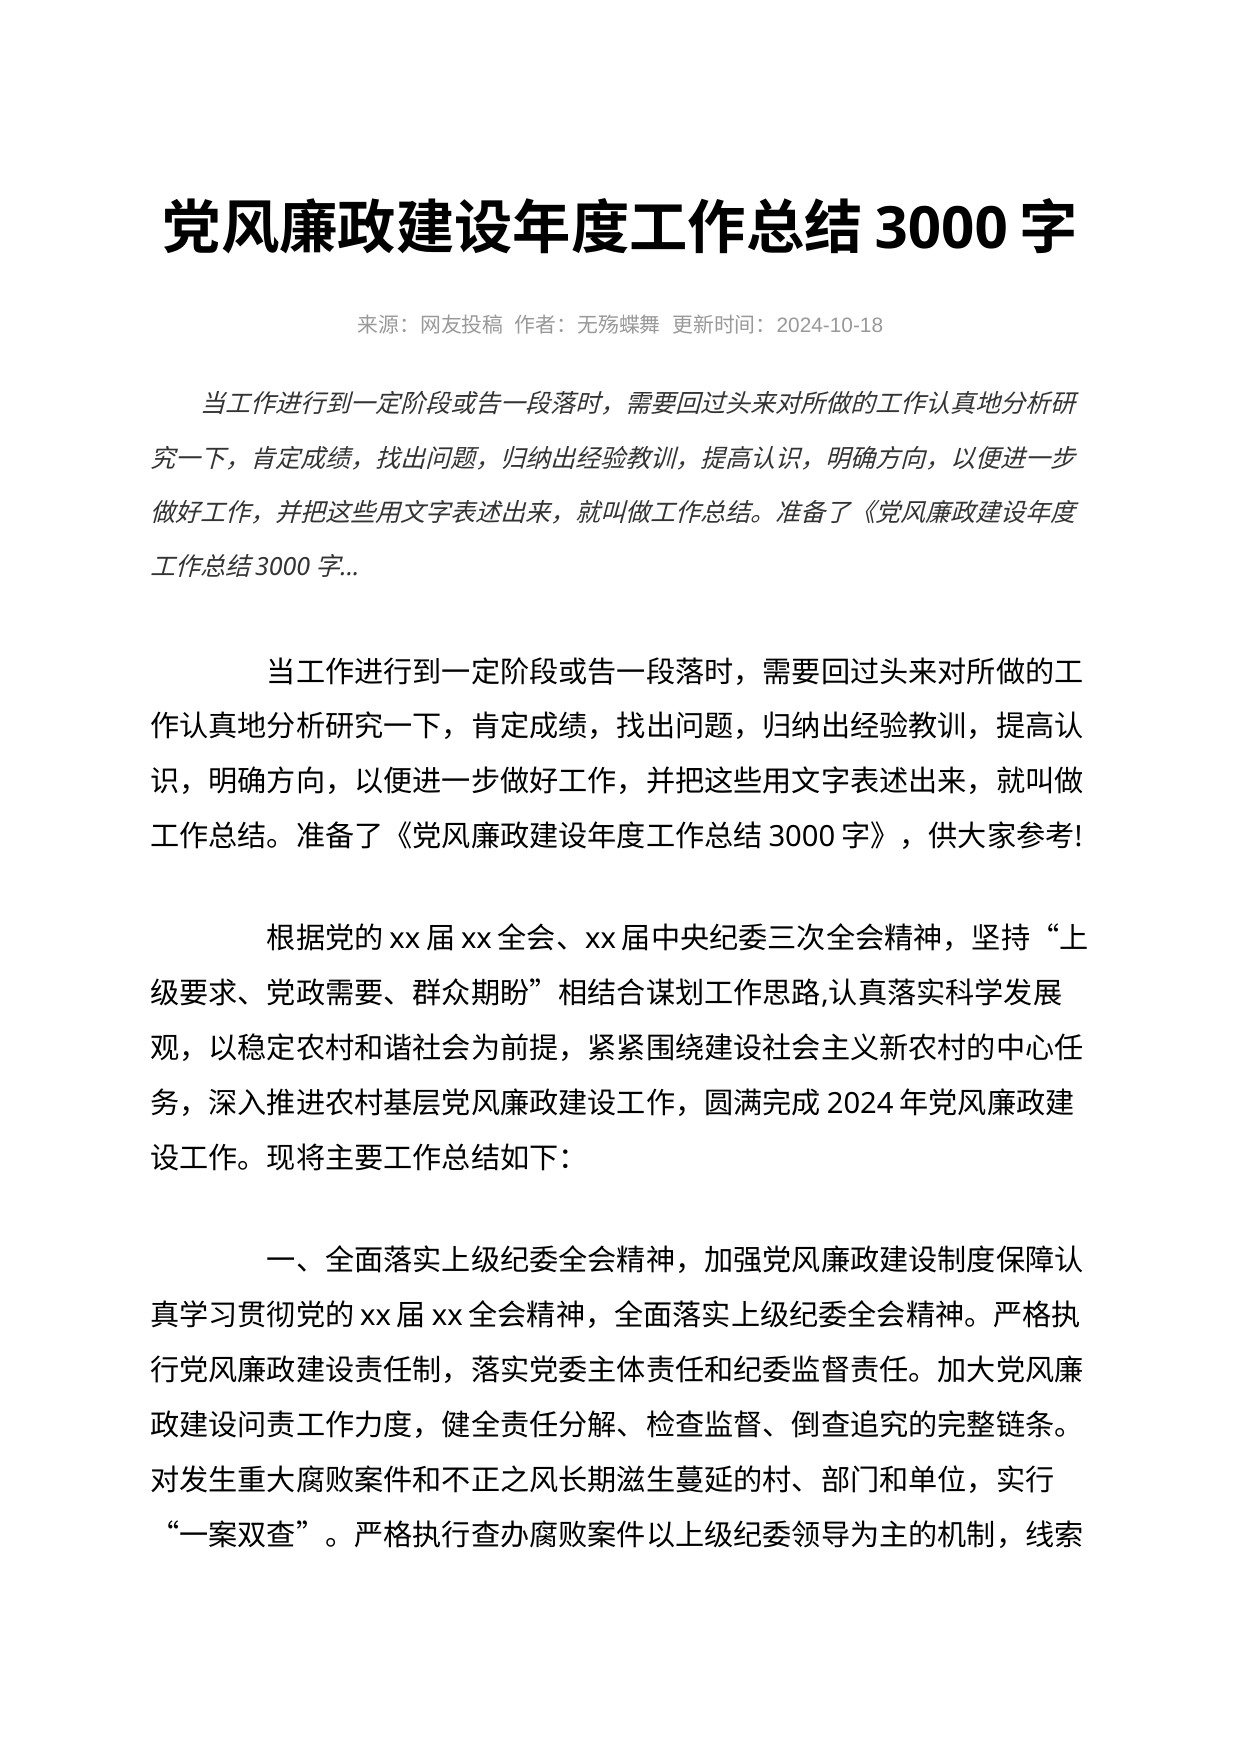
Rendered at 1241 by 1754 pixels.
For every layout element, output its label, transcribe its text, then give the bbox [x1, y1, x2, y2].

text 当工作进行到一定阶段或告一段落时，需要回过头来对所做的工作认真地分析研究一下，肯定成绩，找出问题，归纳出经验教训，提高认识，明确方向，以便进一步做好工作，并把这些用文字表述出来，就叫做工作总结。准备了《党风廉政建设年度工作总结3000字... [150, 384, 1090, 583]
subtitle 党风廉政建设年度工作总结3000字 [150, 181, 1090, 266]
text 来源：网友投稿 作者：无殇蝶舞 更新时间：2024-10-18 [150, 313, 1090, 337]
text 根据党的xx届xx全会、xx届中央纪委三次全会精神，坚持“上级要求、党政需要、群众期盼”相结合谋划工作思路,认真落实科学发展观，以稳定农村和谐社会为前提，紧紧围绕建设社会主义新农村的中心任务，深入推进农村基层党风廉政建设工作，圆满完成2024年党风廉政建设工作。现将主要工作总结如下： [150, 915, 1090, 1177]
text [150, 1236, 1090, 1553]
text 当工作进行到一定阶段或告一段落时，需要回过头来对所做的工作认真地分析研究一下，肯定成绩，找出问题，归纳出经验教训，提高认识，明确方向，以便进一步做好工作，并把这些用文字表述出来，就叫做工作总结。准备了《党风廉政建设年度工作总结3000字》，供大家参考! [150, 648, 1090, 855]
